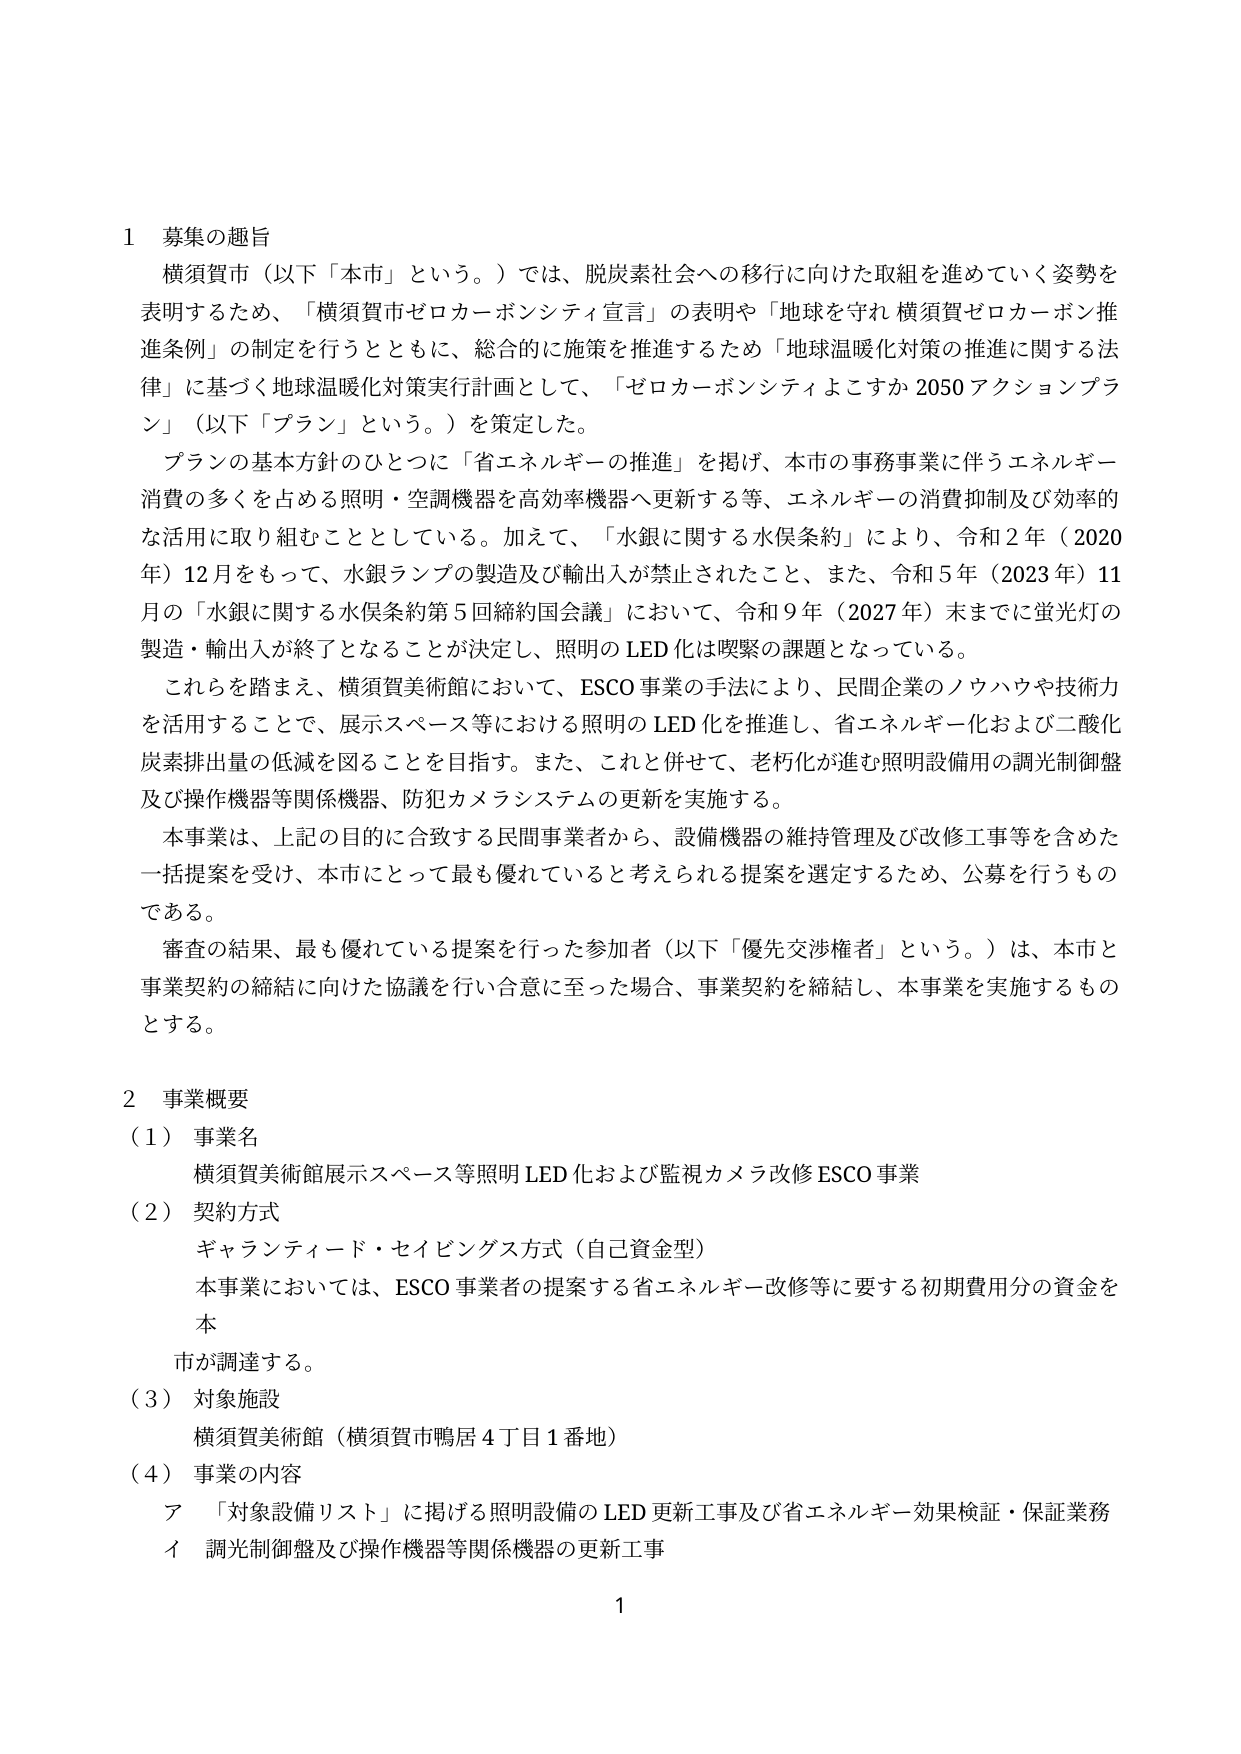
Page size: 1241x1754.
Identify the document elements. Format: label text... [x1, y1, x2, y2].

text ア 「対象設備リスト」に掲げる照明設備のLED更新工事及び省エネルギー効果検証・保証業務 [118, 1492, 1122, 1529]
text イ 調光制御盤及び操作機器等関係機器の更新工事 [118, 1529, 1122, 1567]
text プランの基本方針のひとつに「省エネルギーの推進」を掲げ、本市の事務事業に伴うエネルギー消費の多くを占める照明・空調機器を高効率機器へ更新する等、エネルギーの消費抑制及び効率的な活用に取り組むこととしている。加えて、「水銀に関する水俣条約」により、令和２年（2020年）12月をもって、水銀ランプの製造及び輸出入が禁止されたこと、また、令和５年（2023年）11月の「水銀に関する水俣条約第５回締約国会議」において、令和９年（2027年）末までに蛍光灯の製造・輸出入が終了となることが決定し、照明のLED化は喫緊の課題となっている。 [140, 442, 1122, 667]
text ギャランティード・セイビングス方式（自己資金型） [118, 1229, 1122, 1267]
subtitle ２ 事業概要 [118, 1079, 1122, 1117]
text 審査の結果、最も優れている提案を行った参加者（以下「優先交渉権者」という。）は、本市と事業契約の締結に向けた協議を行い合意に至った場合、事業契約を締結し、本事業を実施するものとする。 [140, 929, 1122, 1042]
list 横須賀美術館（横須賀市鴨居4丁目1番地） [193, 1417, 1122, 1454]
subtitle １ 募集の趣旨 [118, 217, 1122, 254]
list 対象施設 [118, 1379, 1122, 1417]
text 横須賀市（以下「本市」という。）では、脱炭素社会への移行に向けた取組を進めていく姿勢を表明するため、「横須賀市ゼロカーボンシティ宣言」の表明や「地球を守れ 横須賀ゼロカーボン推進条例」の制定を行うとともに、総合的に施策を推進するため「地球温暖化対策の推進に関する法律」に基づく地球温暖化対策実行計画として、「ゼロカーボンシティよこすか2050アクションプラン」（以下「プラン」という。）を策定した。 [140, 254, 1122, 442]
list 事業名 [118, 1117, 1122, 1154]
text これらを踏まえ、横須賀美術館において、ESCO事業の手法により、民間企業のノウハウや技術力を活用することで、展示スペース等における照明のLED化を推進し、省エネルギー化および二酸化炭素排出量の低減を図ることを目指す。また、これと併せて、老朽化が進む照明設備用の調光制御盤及び操作機器等関係機器、防犯カメラシステムの更新を実施する。 [140, 667, 1122, 817]
text 市が調達する。 [118, 1342, 1122, 1379]
text 本事業においては、ESCO事業者の提案する省エネルギー改修等に要する初期費用分の資金を本 [195, 1267, 1122, 1342]
list 横須賀美術館展示スペース等照明LED化および監視カメラ改修ESCO事業 [193, 1154, 1122, 1192]
list 事業の内容 [118, 1454, 1122, 1492]
list 契約方式 [118, 1192, 1122, 1229]
text 本事業は、上記の目的に合致する民間事業者から、設備機器の維持管理及び改修工事等を含めた一括提案を受け、本市にとって最も優れていると考えられる提案を選定するため、公募を行うものである。 [140, 817, 1122, 929]
